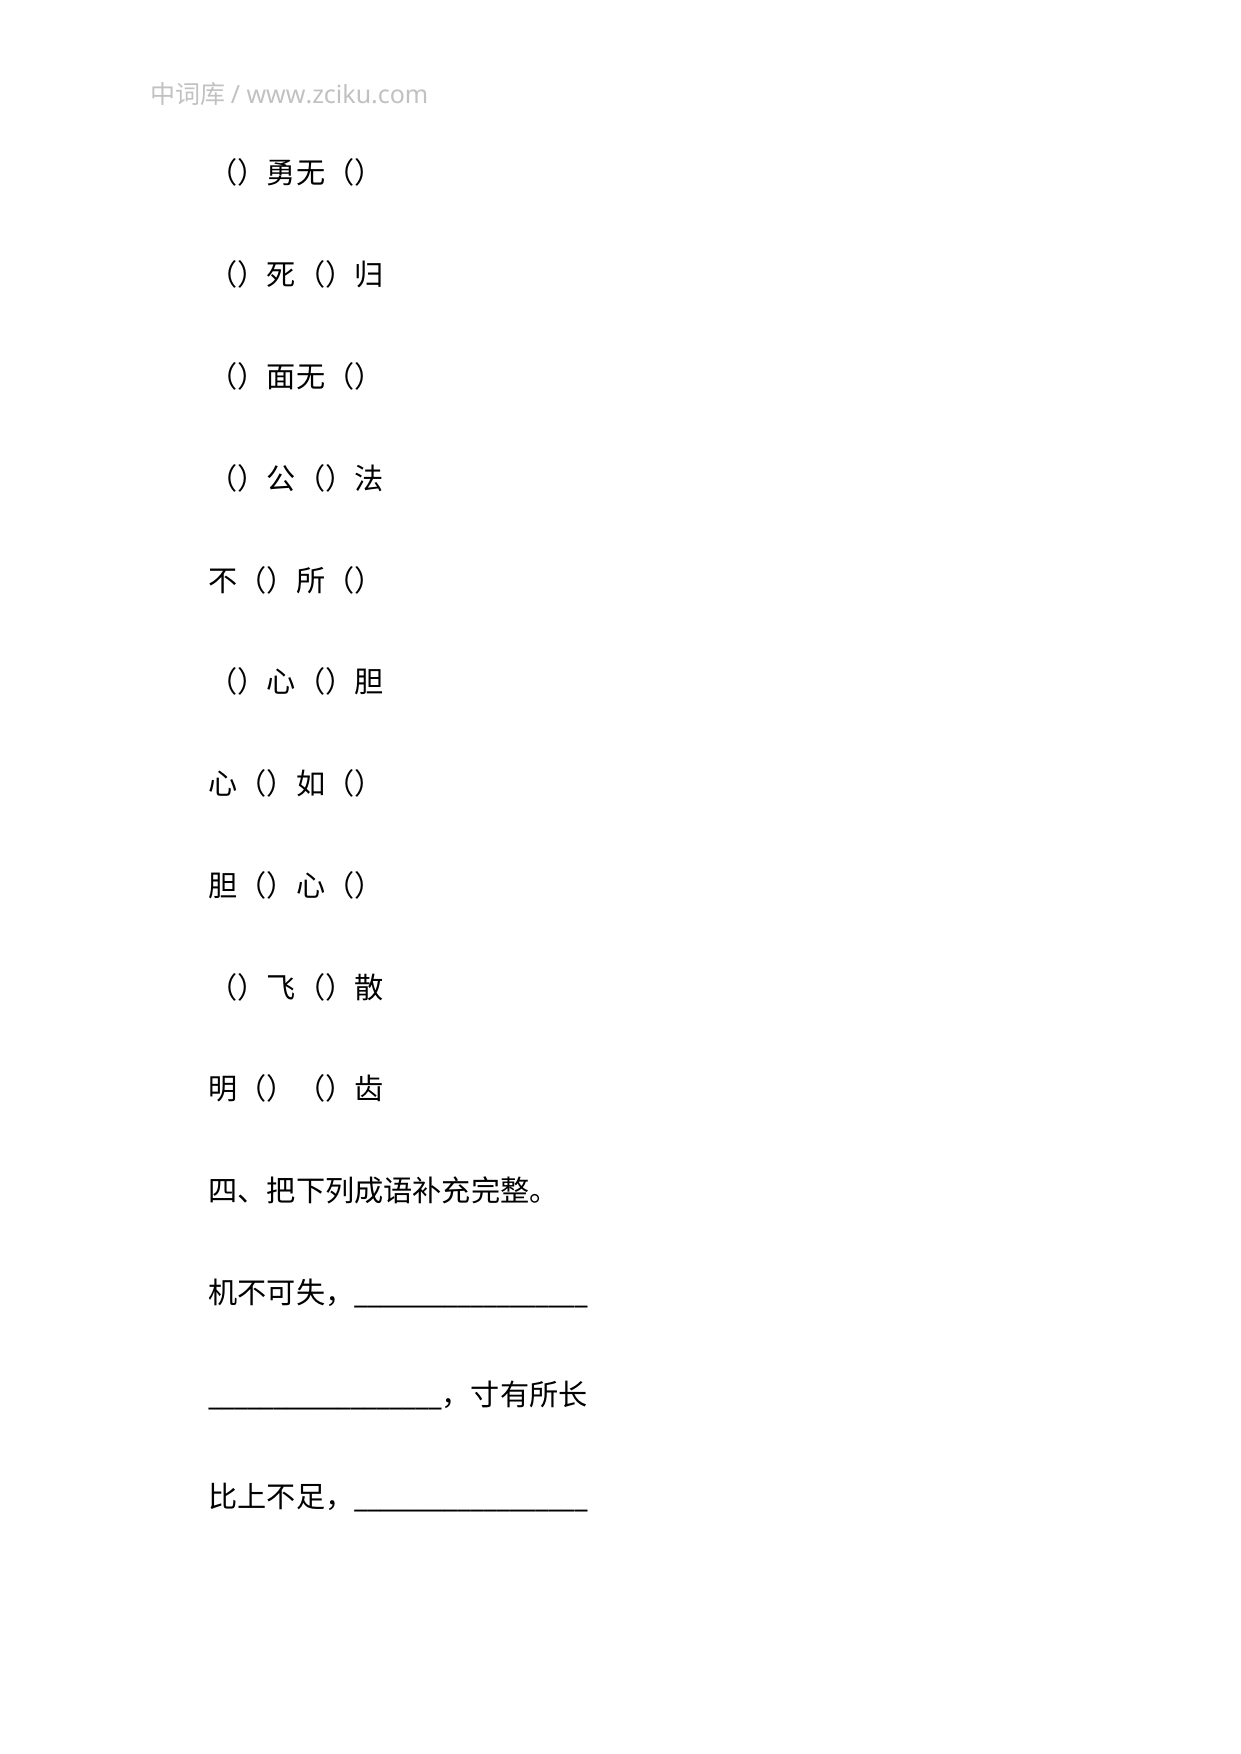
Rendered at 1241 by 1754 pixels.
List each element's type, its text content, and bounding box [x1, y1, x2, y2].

text （）公（）法 [150, 455, 1090, 498]
text 比上不足，__________________ [150, 1473, 1090, 1516]
text （）心（）胆 [150, 659, 1090, 701]
text 明（）（）齿 [150, 1066, 1090, 1108]
text 心（）如（） [150, 761, 1090, 803]
text （）飞（）散 [150, 964, 1090, 1006]
text 胆（）心（） [150, 862, 1090, 905]
text 四、把下列成语补充完整。 [150, 1168, 1090, 1210]
text 不（）所（） [150, 557, 1090, 599]
text （）勇无（） [150, 150, 1090, 192]
text 机不可失，__________________ [150, 1269, 1090, 1312]
text （）死（）归 [150, 252, 1090, 294]
text （）面无（） [150, 353, 1090, 396]
text __________________，寸有所长 [150, 1371, 1090, 1414]
